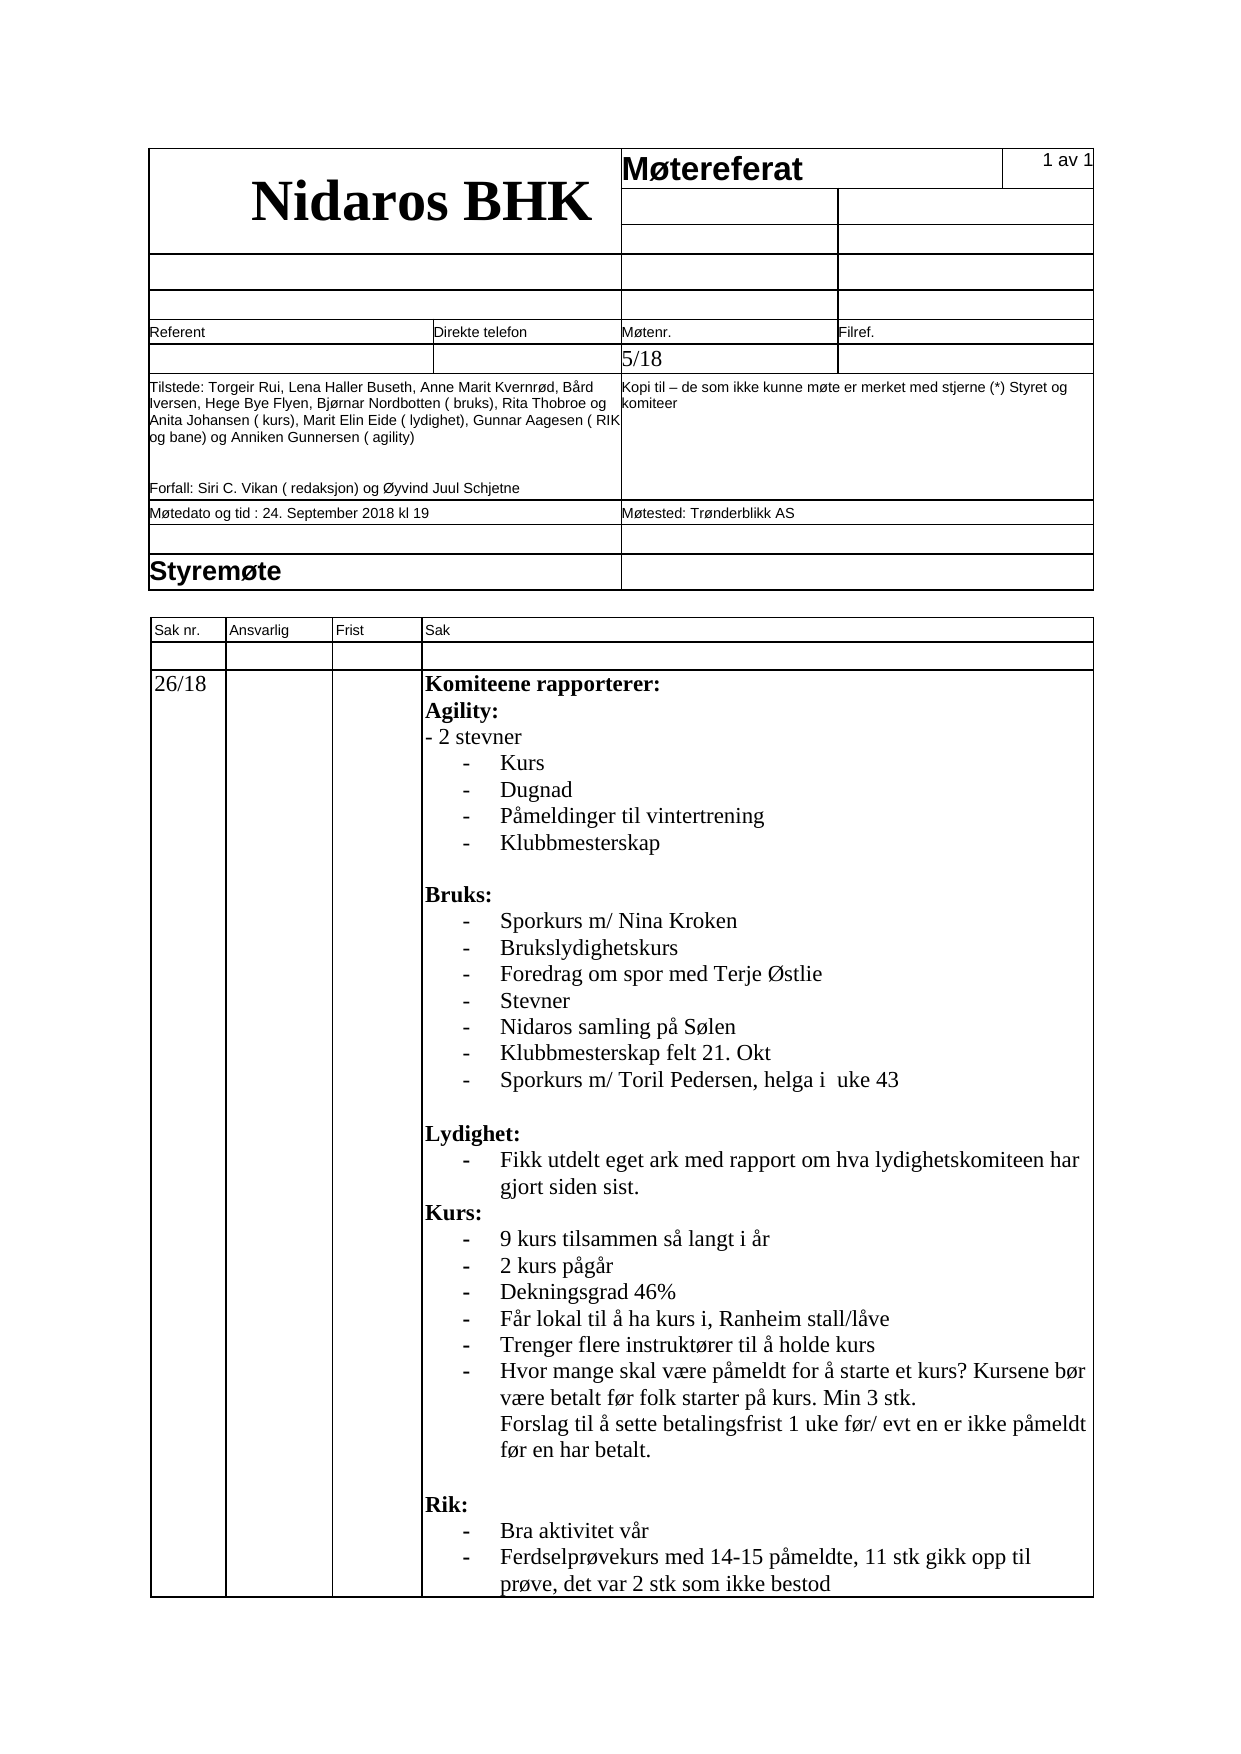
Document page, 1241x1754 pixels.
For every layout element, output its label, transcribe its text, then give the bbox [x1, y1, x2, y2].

table_header 1 av 1 [1003, 149, 1093, 188]
table_cell [622, 555, 1093, 589]
table_cell [150, 525, 621, 553]
table_cell [333, 643, 421, 669]
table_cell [423, 671, 1093, 1596]
table_header Møtereferat [622, 149, 1002, 188]
table_cell [152, 643, 225, 669]
table_cell Tilstede: Torgeir Rui, Lena Haller Buseth, Anne Marit Kvernrød, Bård Iversen, Hege Bye Flyen, Bjørnar Nordbotten ( bruks), Rita Thobroe og Anita Johansen ( kurs), Marit Elin Eide ( lydighet), Gunnar Aagesen ( RIK og bane) og Anniken Gunnersen ( agility) Forfall: Siri C. Vikan ( redaksjon) og Øyvind Juul Schjetne [150, 374, 621, 499]
table_cell [622, 525, 1093, 553]
table_cell [839, 345, 1093, 373]
table_cell [150, 291, 621, 318]
table_cell [622, 189, 837, 223]
table_cell Møtedato og tid : 24. September 2018 kl 19 [150, 501, 621, 523]
table_cell [227, 671, 332, 1596]
table_cell [839, 225, 1093, 253]
table_cell [622, 255, 837, 289]
table_cell [839, 189, 1093, 223]
table_cell [227, 643, 332, 669]
table_cell [839, 291, 1093, 318]
table_cell [839, 255, 1093, 289]
table_cell [434, 345, 621, 373]
table_cell Kopi til – de som ikke kunne møte er merket med stjerne (*) Styret og komiteer [622, 374, 1093, 499]
table_cell [333, 671, 421, 1596]
table_header Nidaros BHK [150, 149, 621, 253]
table_cell [622, 225, 837, 253]
table_header Sak [423, 618, 1093, 641]
table_cell [150, 255, 621, 289]
table_cell [622, 291, 837, 318]
table_cell Filref. [839, 320, 1093, 343]
table_cell Møtested: Trønderblikk AS [622, 501, 1093, 523]
table_cell Styremøte [150, 555, 621, 589]
table_header Sak nr. [152, 618, 225, 641]
table_cell Direkte telefon [434, 320, 621, 343]
table_cell 5/18 [622, 345, 837, 373]
table_cell [423, 643, 1093, 669]
table_cell [150, 345, 433, 373]
table_header Ansvarlig [227, 618, 332, 641]
table_cell Referent [150, 320, 433, 343]
table_cell 26/18 [152, 671, 225, 1596]
table_cell Møtenr. [622, 320, 837, 343]
table_header Frist [333, 618, 421, 641]
